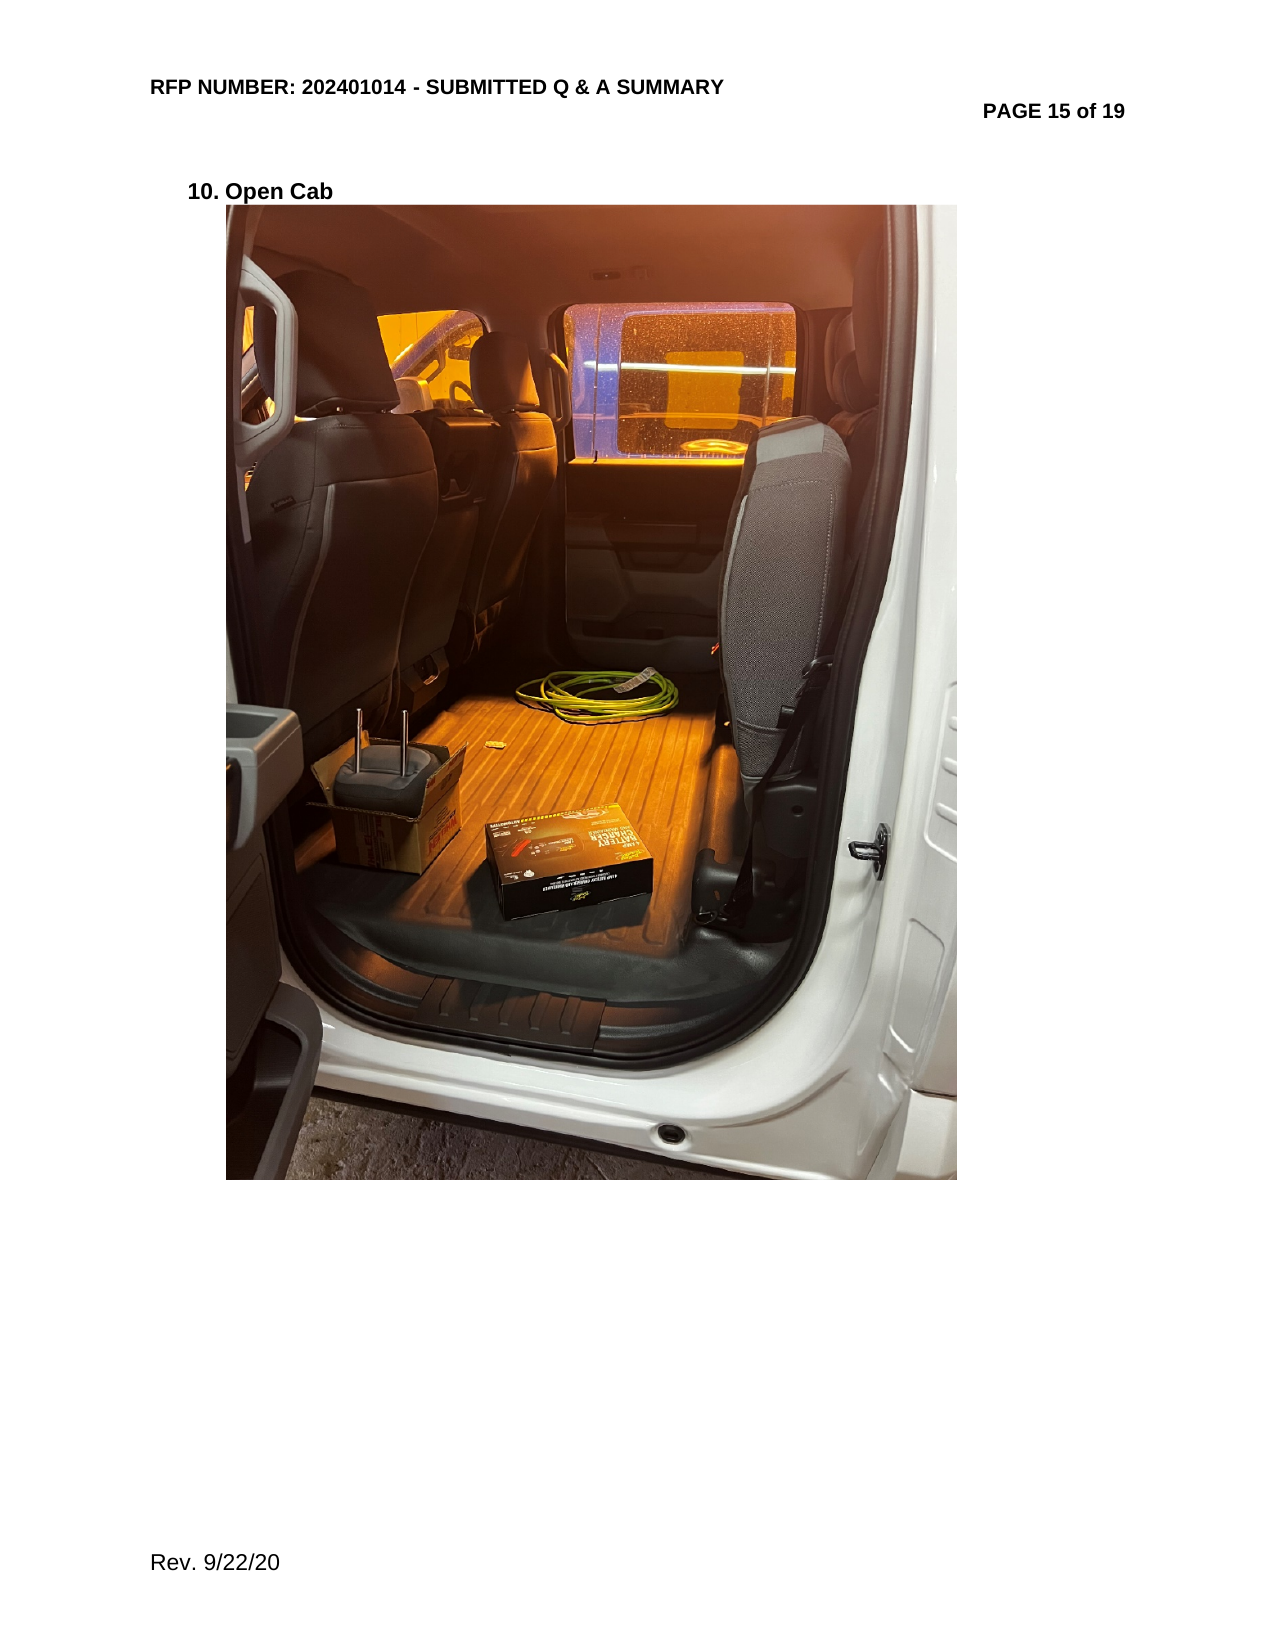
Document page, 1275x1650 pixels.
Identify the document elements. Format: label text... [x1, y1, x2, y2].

list Open Cab [187, 178, 1125, 204]
picture [226, 206, 957, 1179]
